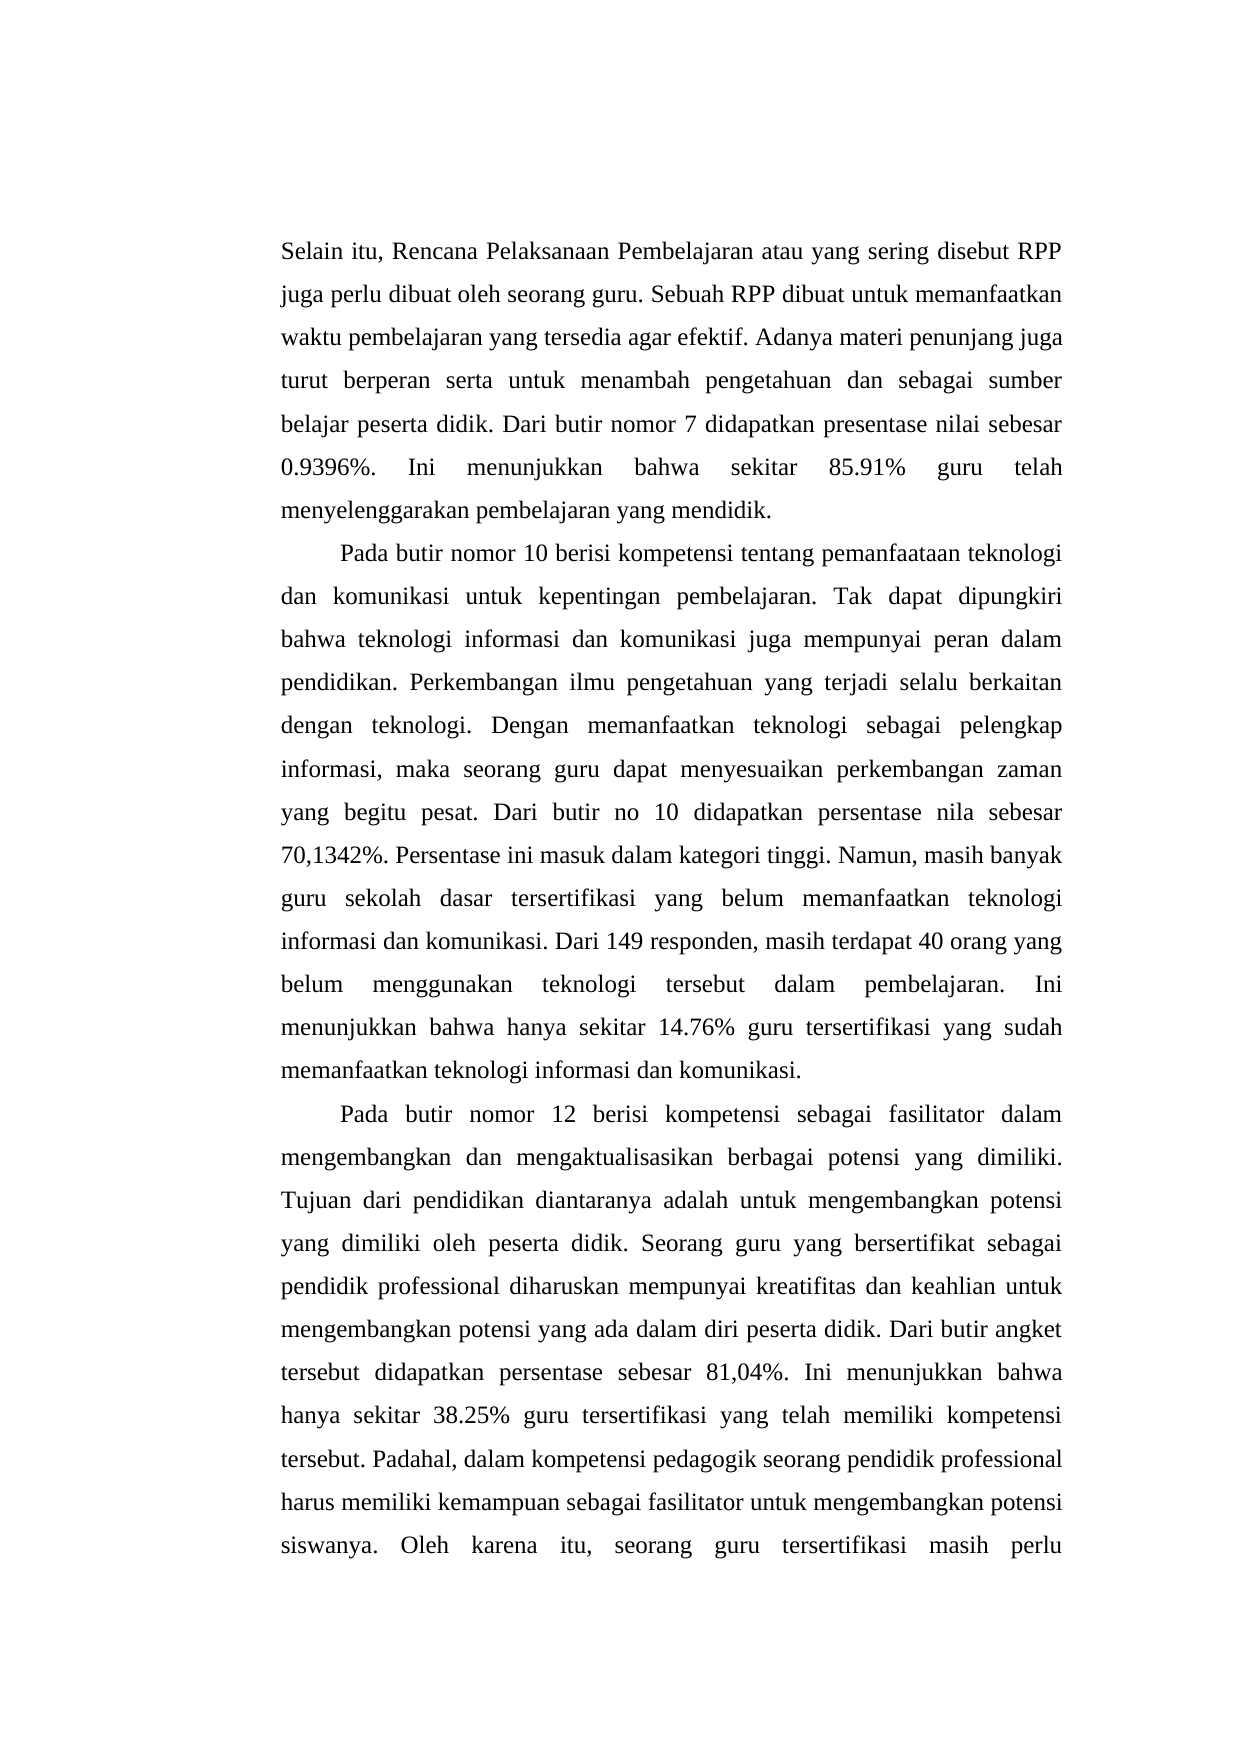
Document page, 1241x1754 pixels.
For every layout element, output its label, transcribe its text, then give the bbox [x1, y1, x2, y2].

text Pada butir nomor 10 berisi kompetensi tentang pemanfaataan teknologi dan komunikasi untuk kepentingan pembelajaran. Tak dapat dipungkiri bahwa teknologi informasi dan komunikasi juga mempunyai peran dalam pendidikan. Perkembangan ilmu pengetahuan yang terjadi selalu berkaitan dengan teknologi. Dengan memanfaatkan teknologi sebagai pelengkap informasi, maka seorang guru dapat menyesuaikan perkembangan zaman yang begitu pesat. Dari butir no 10 didapatkan persentase nila sebesar 70,1342%. Persentase ini masuk dalam kategori tinggi. Namun, masih banyak guru sekolah dasar tersertifikasi yang belum memanfaatkan teknologi informasi dan komunikasi. Dari 149 responden, masih terdapat 40 orang yang belum menggunakan teknologi tersebut dalam pembelajaran. Ini menunjukkan bahwa hanya sekitar 14.76% guru tersertifikasi yang sudah memanfaatkan teknologi informasi dan komunikasi. [281, 538, 1063, 1084]
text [281, 236, 1063, 524]
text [281, 1099, 1063, 1559]
